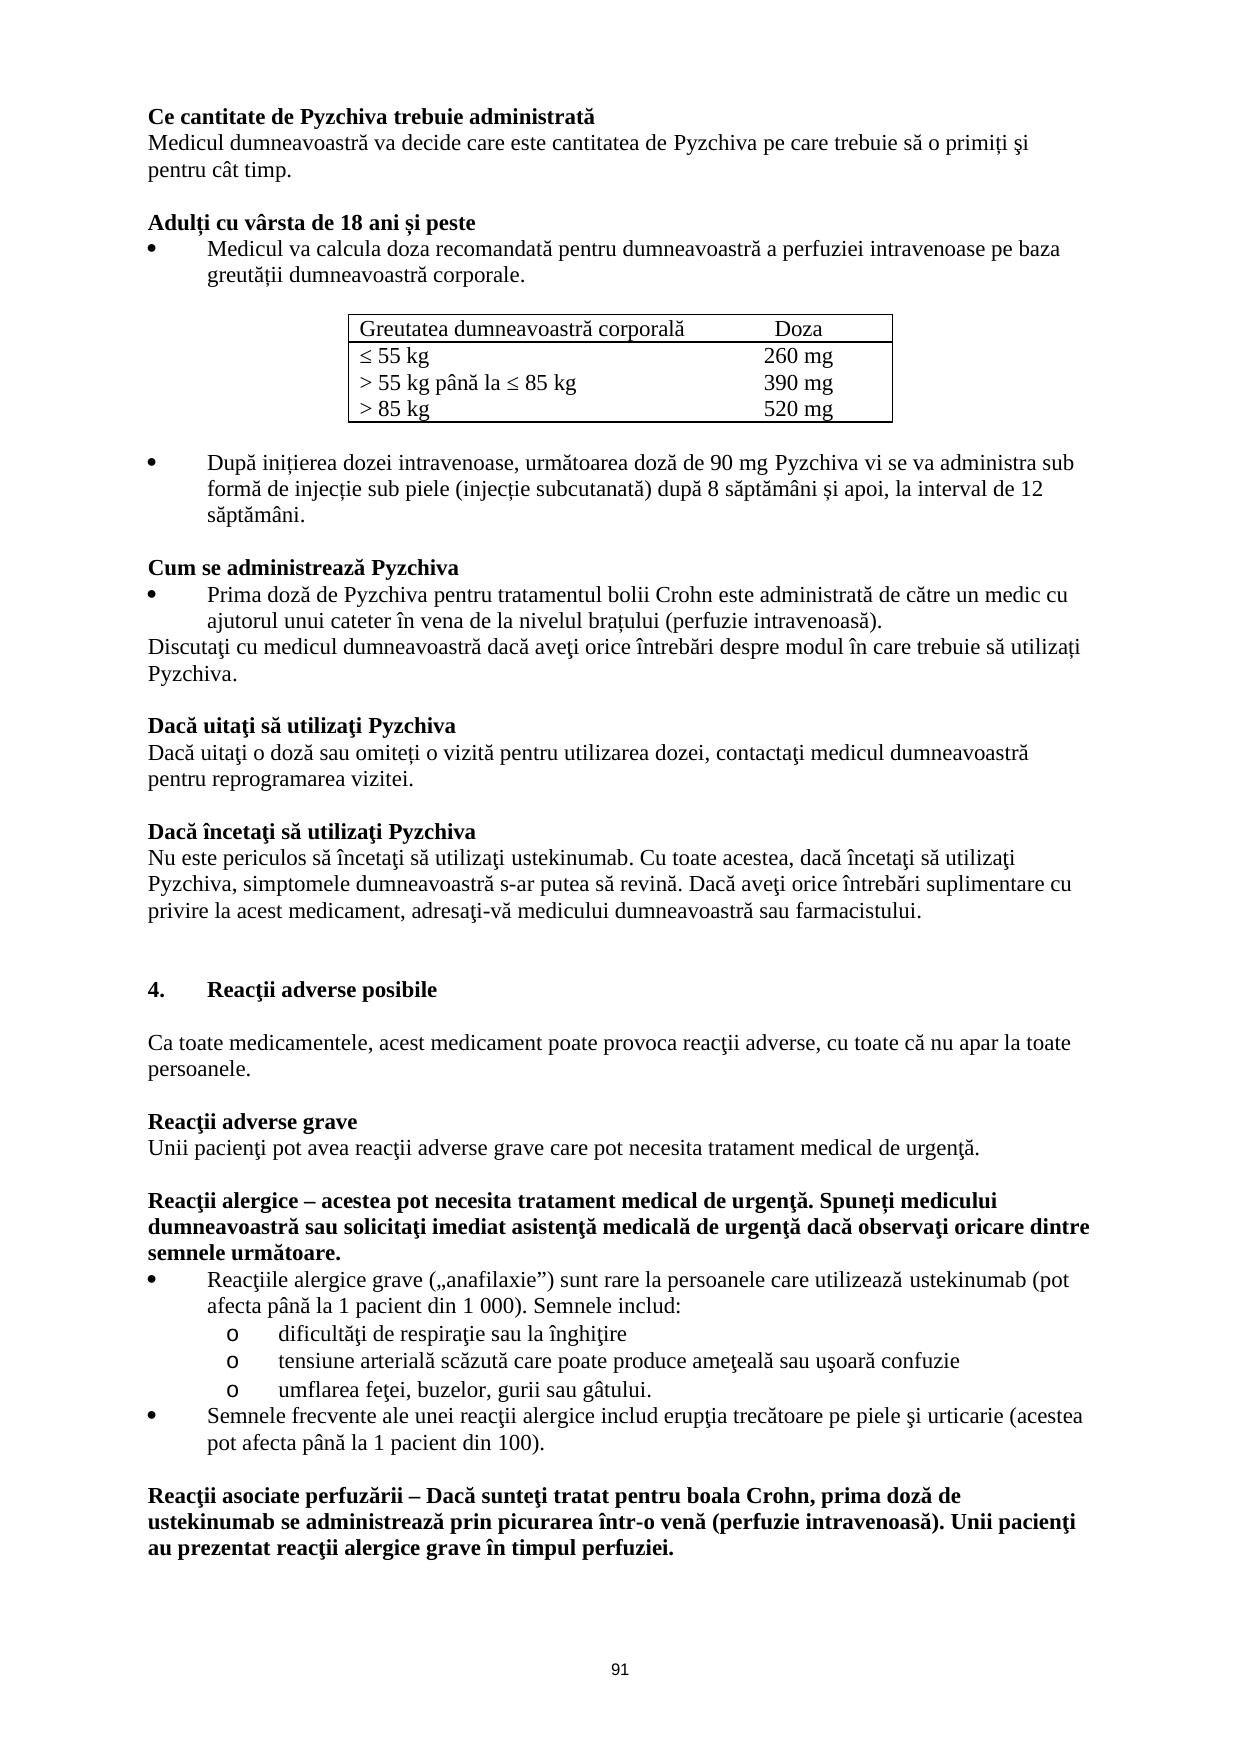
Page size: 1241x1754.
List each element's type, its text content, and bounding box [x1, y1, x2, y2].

text Dacă uitaţi să utilizaţi Pyzchiva [148, 712, 1092, 739]
text Dacă uitaţi o doză sau omiteți o vizită pentru utilizarea dozei, contactaţi medicul dumneavoastră pentru reprogramarea vizitei. [148, 739, 1092, 791]
text Reacţii alergice – acestea pot necesita tratament medical de urgenţă. Spuneți medicului dumneavoastră sau solicitaţi imediat asistenţă medicală de urgenţă dacă observaţi oricare dintre semnele următoare. [148, 1187, 1092, 1266]
list Prima doză de Pyzchiva pentru tratamentul bolii Crohn este administrată de către un medic cu ajutorul unui cateter în vena de la nivelul brațului (perfuzie intravenoasă). [148, 581, 1092, 633]
list După inițierea dozei intravenoase, următoarea doză de 90 mg Pyzchiva vi se va administra sub formă de injecție sub piele (injecție subcutanată) după 8 săptămâni și apoi, la interval de 12 săptămâni. [148, 449, 1092, 528]
text 4. Reacţii adverse posibile [148, 976, 1092, 1002]
text Dacă încetaţi să utilizaţi Pyzchiva [148, 818, 1092, 844]
text Reacţii adverse grave [148, 1108, 1092, 1134]
text Cum se administrează Pyzchiva [148, 554, 1092, 581]
list tensiune arterială scăzută care poate produce ameţeală sau uşoară confuzie [226, 1347, 1092, 1374]
list Medicul va calcula doza recomandată pentru dumneavoastră a perfuziei intravenoase pe baza greutății dumneavoastră corporale. [148, 235, 1092, 288]
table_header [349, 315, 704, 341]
list Reacţiile alergice grave („anafilaxie”) sunt rare la persoanele care utilizează ustekinumab (pot afecta până la 1 pacient din 1 000). Semnele includ: [148, 1266, 1092, 1318]
text Unii pacienţi pot avea reacţii adverse grave care pot necesita tratament medical de urgenţă. [148, 1134, 1092, 1160]
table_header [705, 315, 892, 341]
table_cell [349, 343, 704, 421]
text Adulți cu vârsta de 18 ani și peste [148, 208, 1092, 235]
text Medicul dumneavoastră va decide care este cantitatea de Pyzchiva pe care trebuie să o primiți şi pentru cât timp. [148, 129, 1092, 182]
text Ca toate medicamentele, acest medicament poate provoca reacţii adverse, cu toate că nu apar la toate persoanele. [148, 1029, 1092, 1081]
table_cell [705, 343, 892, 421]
text Discutaţi cu medicul dumneavoastră dacă aveţi orice întrebări despre modul în care trebuie să utilizați Pyzchiva. [148, 633, 1092, 686]
list umflarea feţei, buzelor, gurii sau gâtului. [226, 1374, 1092, 1403]
text Ce cantitate de Pyzchiva trebuie administrată [148, 103, 1092, 129]
text Nu este periculos să încetaţi să utilizaţi ustekinumab. Cu toate acestea, dacă încetaţi să utilizaţi Pyzchiva, simptomele dumneavoastră s-ar putea să revină. Dacă aveţi orice întrebări suplimentare cu privire la acest medicament, adresaţi-vă medicului dumneavoastră sau farmacistului. [148, 844, 1092, 923]
text Reacţii asociate perfuzării – Dacă sunteţi tratat pentru boala Crohn, prima doză de ustekinumab se administrează prin picurarea într-o venă (perfuzie intravenoasă). Unii pacienţi au prezentat reacţii alergice grave în timpul perfuziei. [148, 1482, 1092, 1561]
list Semnele frecvente ale unei reacţii alergice includ erupţia trecătoare pe piele şi urticarie (acestea pot afecta până la 1 pacient din 100). [148, 1403, 1092, 1455]
list dificultăţi de respiraţie sau la înghiţire [226, 1318, 1092, 1347]
